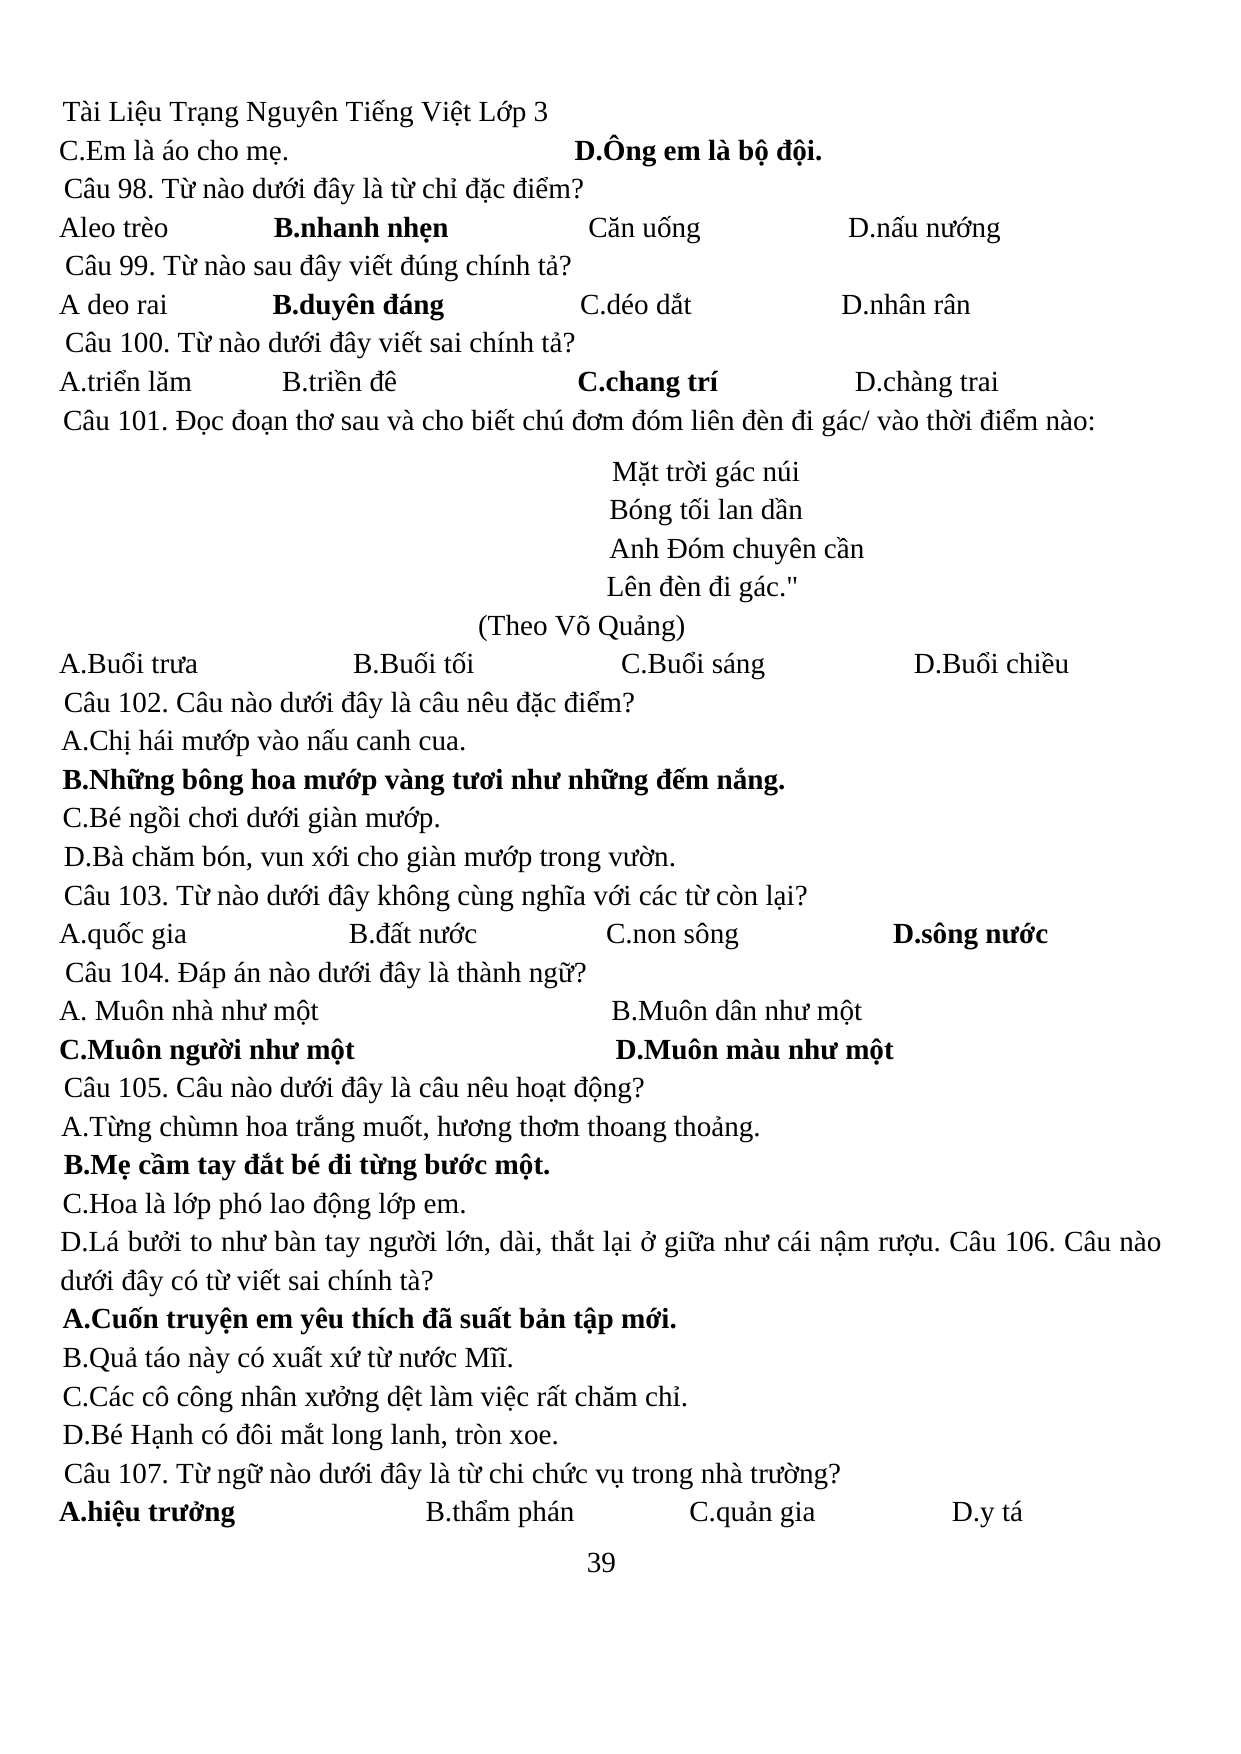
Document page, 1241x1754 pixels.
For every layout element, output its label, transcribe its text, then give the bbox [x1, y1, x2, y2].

text A.quốc gia B.đất nước C.non sông D.sông nước [59, 916, 1165, 950]
text A.triển lăm B.triền đê C.chang trí D.chàng trai [59, 364, 1165, 398]
text 39 [59, 1545, 1165, 1579]
text A deo rai B.duyên đáng C.déo dắt D.nhân rân [59, 287, 1165, 321]
text A.Từng chùmn hoa trắng muốt, hương thơm thoang thoảng. [59, 1109, 1165, 1142]
text Câu 102. Câu nào dưới đây là câu nêu đặc điểm? [59, 685, 1165, 718]
text A.Buổi trưa B.Buối tối C.Buổi sáng D.Buổi chiều [59, 646, 1165, 680]
text C.Hoa là lớp phó lao động lớp em. [59, 1186, 1165, 1219]
text A.Cuốn truyện em yêu thích đã suất bản tập mới. [59, 1302, 1165, 1335]
text Câu 101. Đọc đoạn thơ sau và cho biết chú đơm đóm liên đèn đi gác/ vào thời điểm nào: [62, 403, 1165, 436]
text A. Muôn nhà như một B.Muôn dân như một [59, 993, 1165, 1027]
text B.Những bông hoa mướp vàng tươi như những đếm nắng. [59, 762, 1165, 796]
text A.Chị hái mướp vào nấu canh cua. [59, 723, 1165, 757]
text Câu 99. Từ nào sau đây viết đúng chính tả? [59, 248, 1165, 282]
text Lên đèn đi gác." [59, 569, 1165, 603]
text Câu 104. Đáp án nào dưới đây là thành ngữ? [59, 955, 1165, 988]
text C.Các cô công nhân xưởng dệt làm việc rất chăm chỉ. [59, 1379, 1165, 1412]
text A.hiệu trưởng B.thẩm phán C.quản gia D.y tá [59, 1494, 1165, 1528]
text Tài Liệu Trạng Nguyên Tiếng Việt Lớp 3 [59, 94, 1165, 128]
text Câu 107. Từ ngữ nào dưới đây là từ chi chức vụ trong nhà trường? [59, 1456, 1165, 1489]
text C.Bé ngồi chơi dưới giàn mướp. [59, 801, 1165, 834]
text Mặt trời gác núi [59, 454, 1165, 487]
text C.Muôn người như một D.Muôn màu như một [59, 1032, 1165, 1065]
text Câu 103. Từ nào dưới đây không cùng nghĩa với các từ còn lại? [59, 878, 1165, 911]
text Aleo trèo B.nhanh nhẹn Căn uống D.nấu nướng [59, 210, 1165, 243]
text D.Bà chăm bón, vun xới cho giàn mướp trong vườn. [59, 839, 1165, 873]
text Câu 98. Từ nào dưới đây là từ chỉ đặc điểm? [59, 171, 1165, 205]
text B.Mẹ cầm tay đắt bé đi từng bước một. [59, 1147, 1165, 1181]
text B.Quả táo này có xuất xứ từ nước Mĩĩ. [59, 1340, 1165, 1374]
text D.Lá bưởi to như bàn tay người lớn, dài, thắt lại ở giữa như cái nậm rượu. Câu 106. Câu nào dưới đây có từ viết sai chính tà? [60, 1224, 1165, 1297]
text Câu 100. Từ nào dưới đây viết sai chính tả? [59, 326, 1165, 359]
text Câu 105. Câu nào dưới đây là câu nêu hoạt động? [59, 1070, 1165, 1104]
text C.Em là áo cho mẹ. D.Ông em là bộ đội. [59, 133, 1165, 166]
text Anh Đóm chuyên cần [59, 531, 1165, 564]
text Bóng tối lan dần [59, 492, 1165, 526]
text (Theo Võ Quảng) [59, 608, 1165, 641]
text D.Bé Hạnh có đôi mắt long lanh, tròn xoe. [59, 1417, 1165, 1451]
